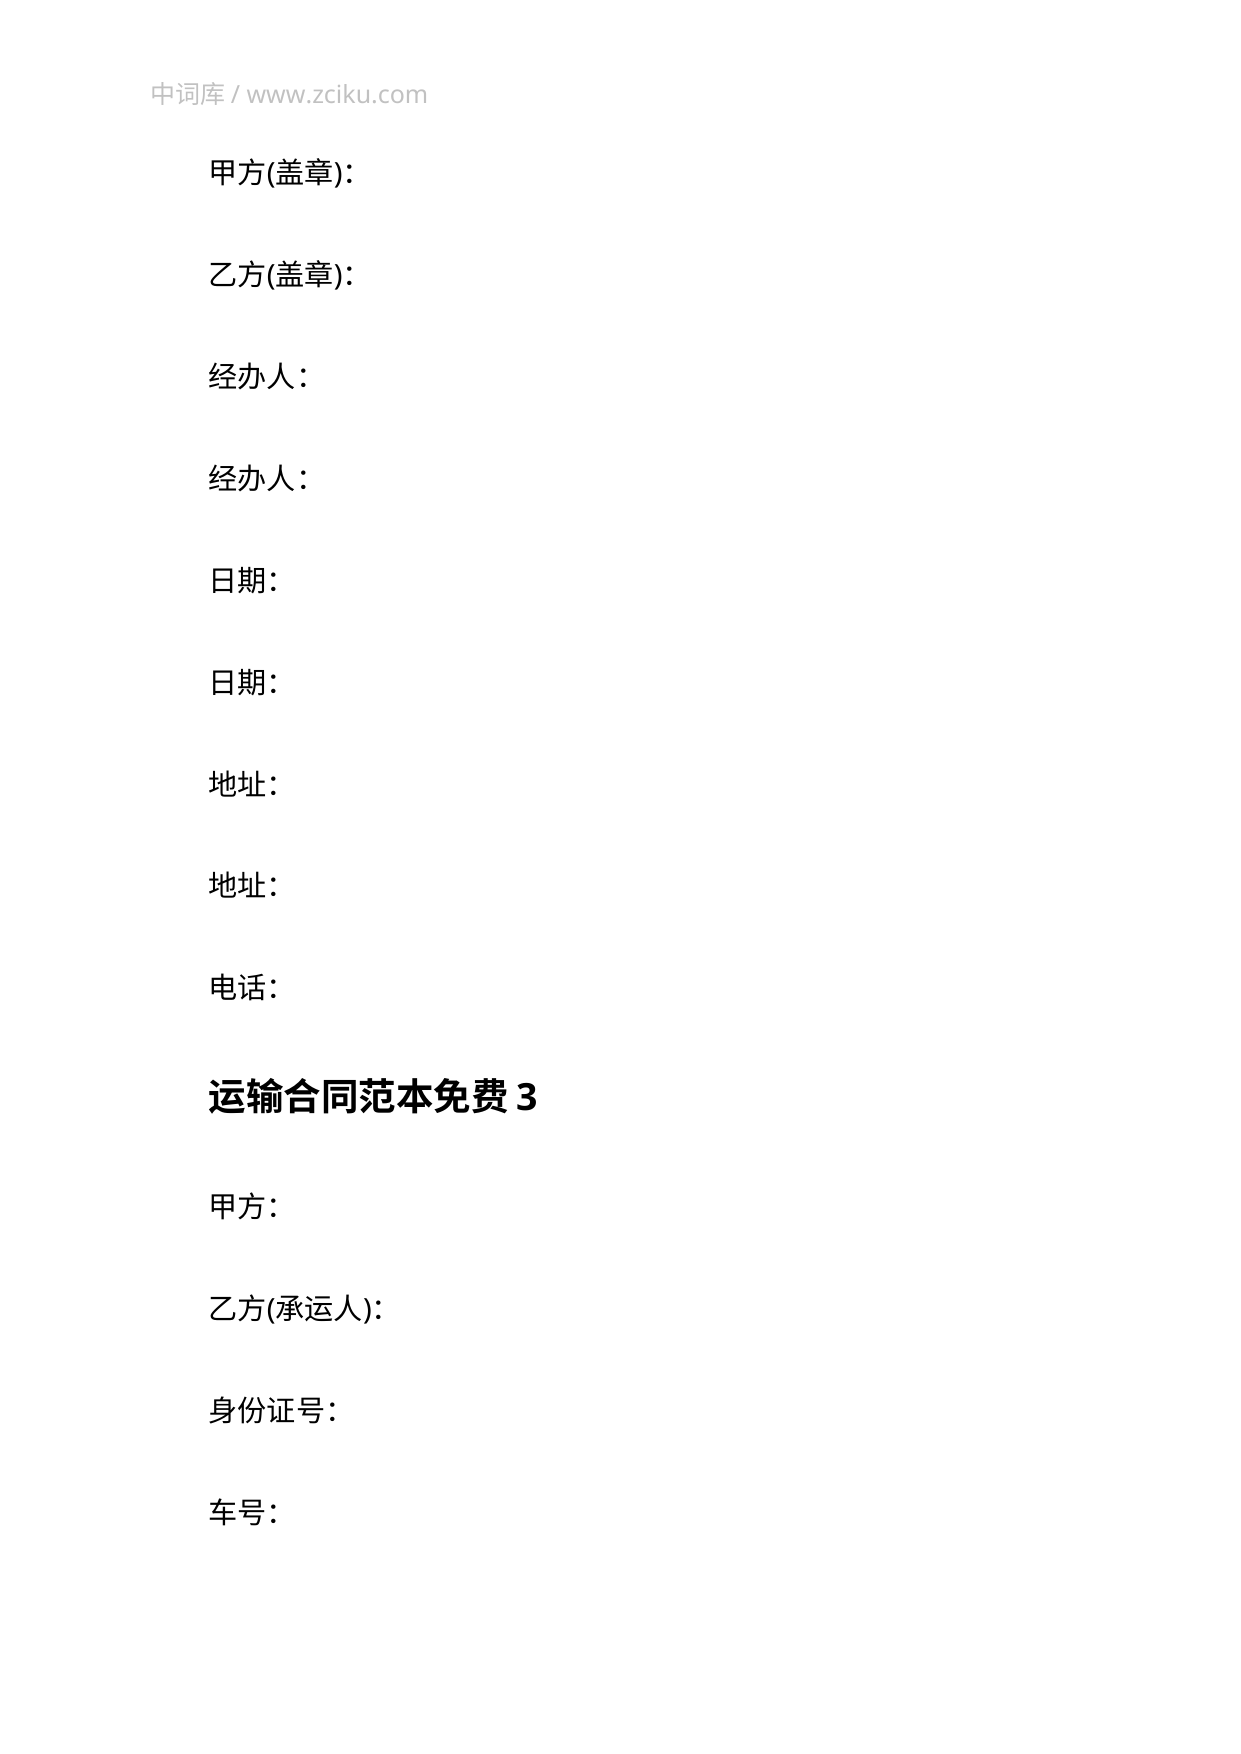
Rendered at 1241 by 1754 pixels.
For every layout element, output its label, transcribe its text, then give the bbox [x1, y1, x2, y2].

text 电话： [150, 964, 1090, 1007]
text 身份证号： [150, 1388, 1090, 1430]
text 地址： [150, 863, 1090, 905]
text 运输合同范本免费3 [150, 1066, 1090, 1121]
text 地址： [150, 761, 1090, 803]
text 乙方(盖章)： [150, 252, 1090, 294]
text 日期： [150, 659, 1090, 702]
text 经办人： [150, 354, 1090, 396]
text 乙方(承运人)： [150, 1286, 1090, 1328]
text 车号： [150, 1489, 1090, 1532]
text 甲方： [150, 1184, 1090, 1226]
text 甲方(盖章)： [150, 150, 1090, 192]
text 经办人： [150, 456, 1090, 498]
text 日期： [150, 557, 1090, 600]
